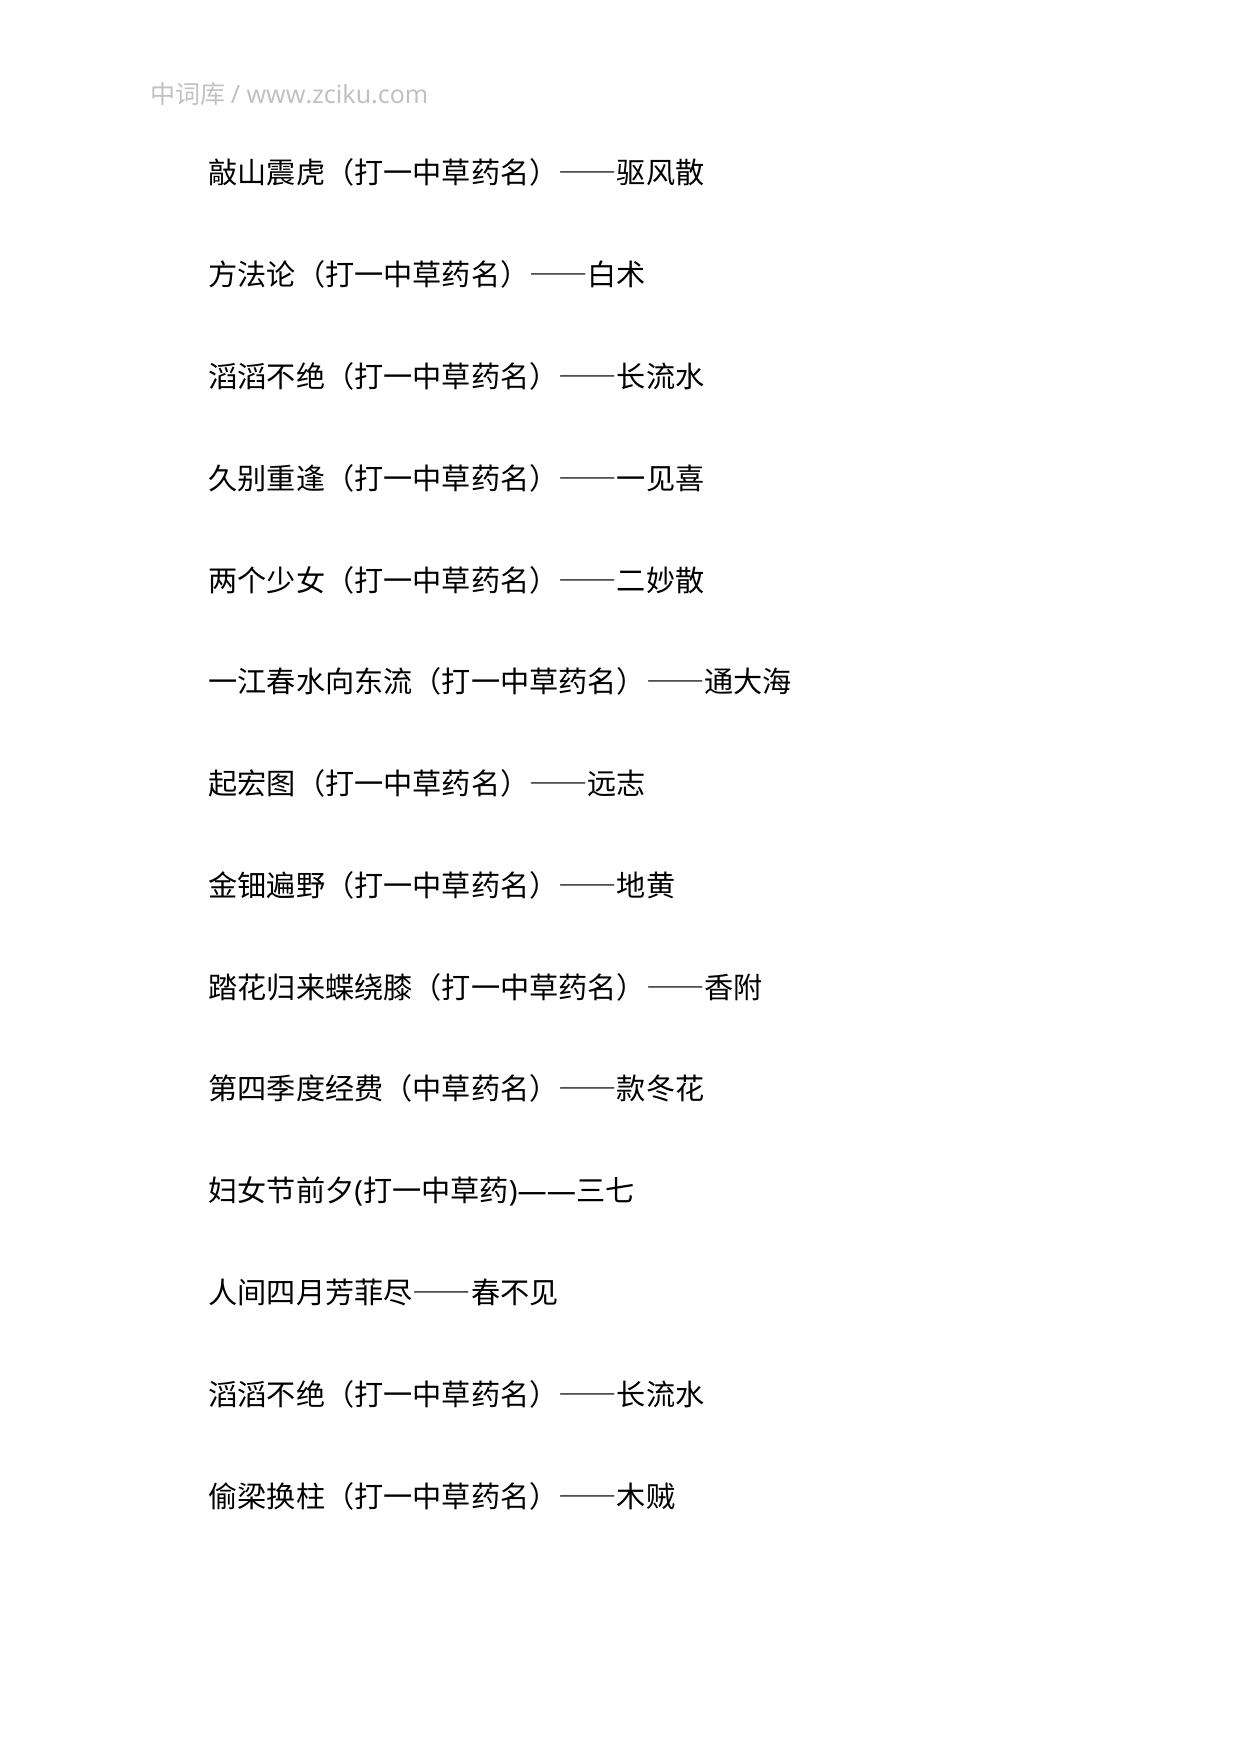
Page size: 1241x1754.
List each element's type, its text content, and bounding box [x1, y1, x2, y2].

text 方法论（打一中草药名）——白术 [150, 252, 1090, 294]
text 踏花归来蝶绕膝（打一中草药名）——香附 [150, 964, 1090, 1006]
text 敲山震虎（打一中草药名）——驱风散 [150, 150, 1090, 192]
text 滔滔不绝（打一中草药名）——长流水 [150, 1371, 1090, 1414]
text 起宏图（打一中草药名）——远志 [150, 761, 1090, 803]
text 妇女节前夕(打一中草药)——三七 [150, 1168, 1090, 1210]
text 一江春水向东流（打一中草药名）——通大海 [150, 659, 1090, 701]
text 人间四月芳菲尽——春不见 [150, 1270, 1090, 1312]
text 两个少女（打一中草药名）——二妙散 [150, 557, 1090, 599]
text 久别重逢（打一中草药名）——一见喜 [150, 455, 1090, 498]
text 第四季度经费（中草药名）——款冬花 [150, 1066, 1090, 1108]
text 滔滔不绝（打一中草药名）——长流水 [150, 353, 1090, 396]
text 金钿遍野（打一中草药名）——地黄 [150, 862, 1090, 905]
text 偷梁换柱（打一中草药名）——木贼 [150, 1473, 1090, 1516]
